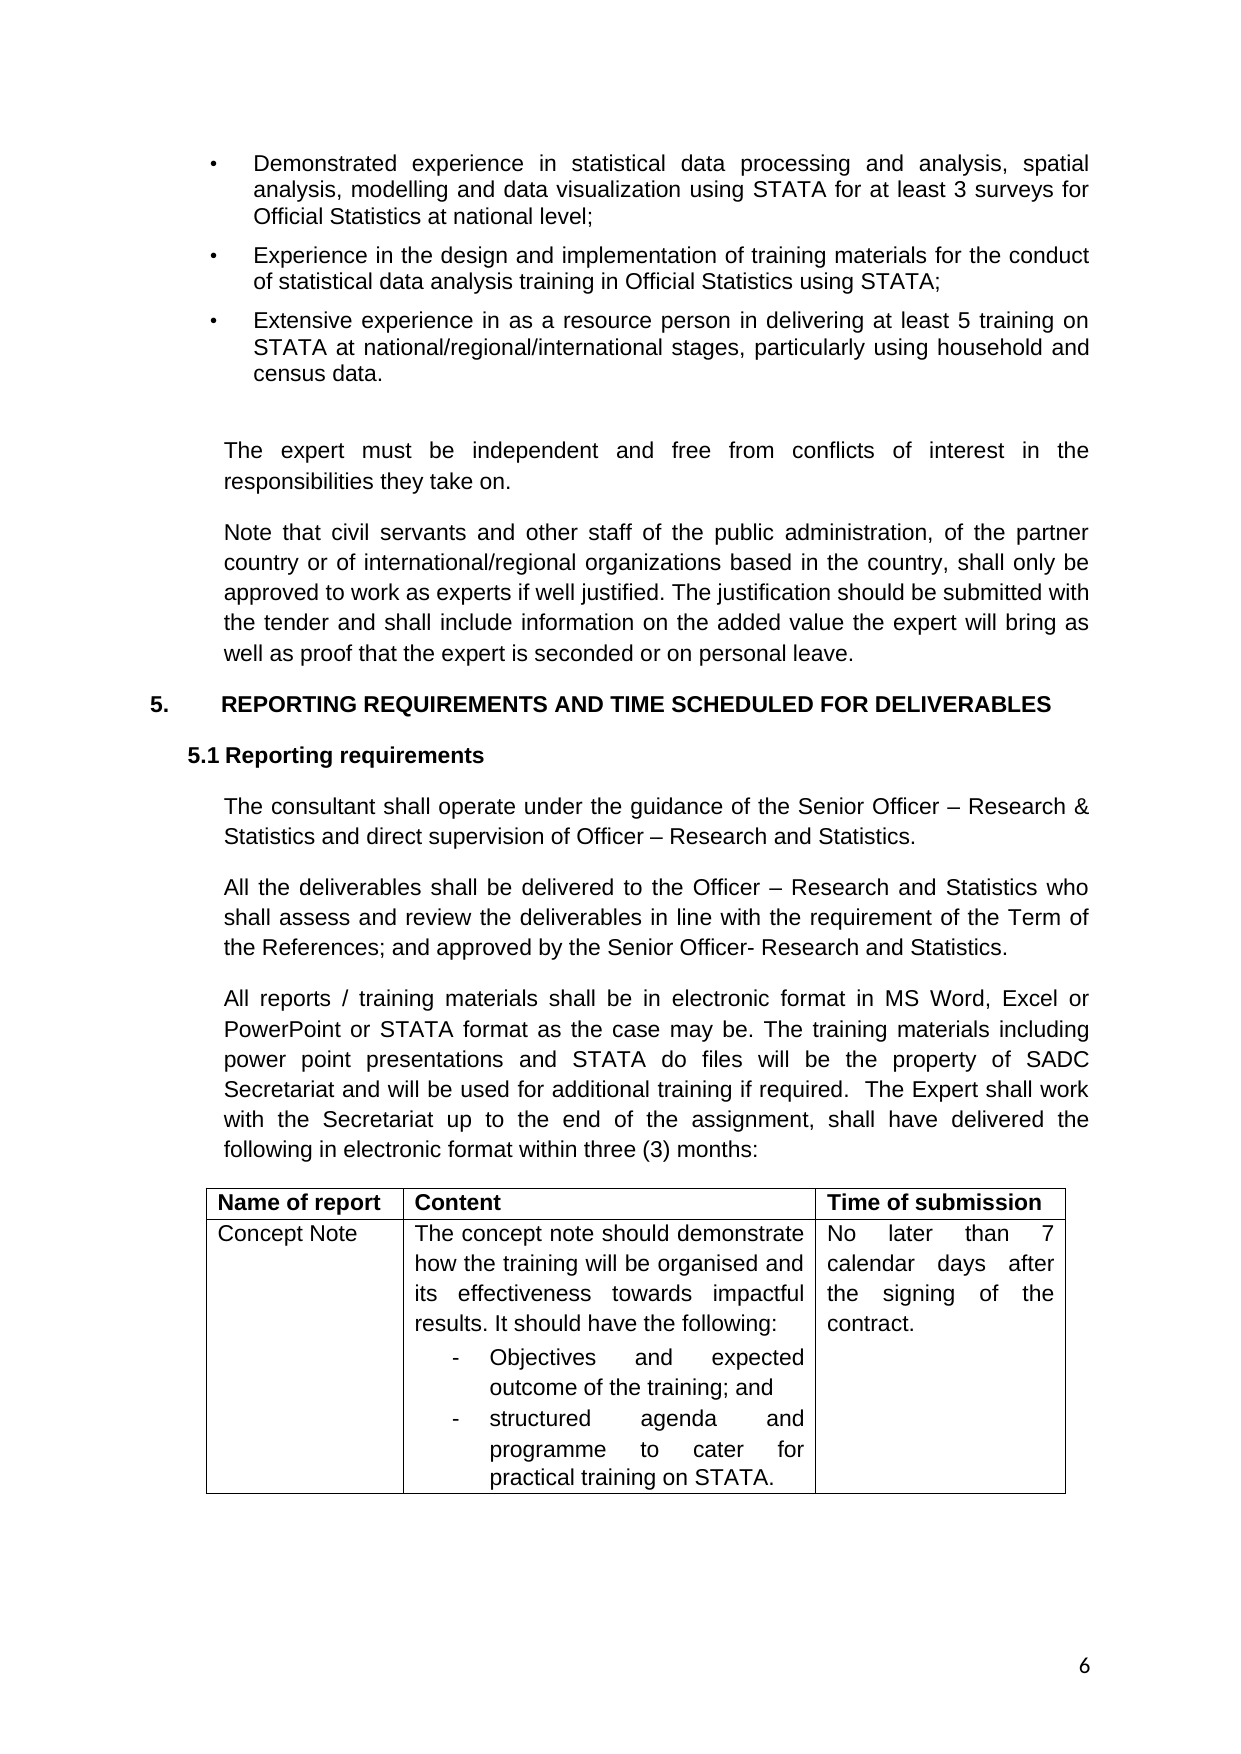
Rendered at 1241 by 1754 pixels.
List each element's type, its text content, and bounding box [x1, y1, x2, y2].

list Experience in the design and implementation of training materials for the conduct of statistical data analysis training in Official Statistics using STATA; [209, 242, 1090, 294]
table_header Name of report [207, 1189, 403, 1219]
text All the deliverables shall be delivered to the Officer – Research and Statistics who shall assess and review the deliverables in line with the requirement of the Term of the References; and approved by the Senior Officer- Research and Statistics. [223, 874, 1090, 961]
table_header Time of submission [816, 1189, 1065, 1219]
text Note that civil servants and other staff of the public administration, of the partner country or of international/regional organizations based in the country, shall only be approved to work as experts if well justified. The justification should be submitted with the tender and shall include information on the added value the expert will bring as well as proof that the expert is seconded or on personal leave. [223, 519, 1090, 666]
list Demonstrated experience in statistical data processing and analysis, spatial analysis, modelling and data visualization using STATA for at least 3 surveys for Official Statistics at national level; [209, 150, 1090, 229]
table_cell No later than 7 calendar days after the signing of the contract. [816, 1220, 1065, 1493]
text The expert must be independent and free from conflicts of interest in the responsibilities they take on. [223, 437, 1090, 494]
text Reporting requirements [187, 742, 1090, 768]
text All reports / training materials shall be in electronic format in MS Word, Excel or PowerPoint or STATA format as the case may be. The training materials including power point presentations and STATA do files will be the property of SADC Secretariat and will be used for additional training if required. The Expert shall work with the Secretariat up to the end of the assignment, shall have delivered the following in electronic format within three (3) months: [223, 985, 1090, 1163]
list Extensive experience in as a resource person in delivering at least 5 training on STATA at national/regional/international stages, particularly using household and census data. [209, 307, 1090, 386]
text The consultant shall operate under the guidance of the Senior Officer – Research & Statistics and direct supervision of Officer – Research and Statistics. [223, 793, 1090, 849]
table_header Content [404, 1189, 815, 1219]
table_cell The concept note should demonstrate how the training will be organised and its effectiveness towards impactful results. It should have the following: Objectives and expected outcome of the training; and structured agenda and programme to cater for practical training on STATA. [404, 1220, 815, 1493]
table_cell Concept Note [207, 1220, 403, 1493]
text REPORTING REQUIREMENTS AND TIME SCHEDULED FOR DELIVERABLES [150, 691, 1090, 717]
